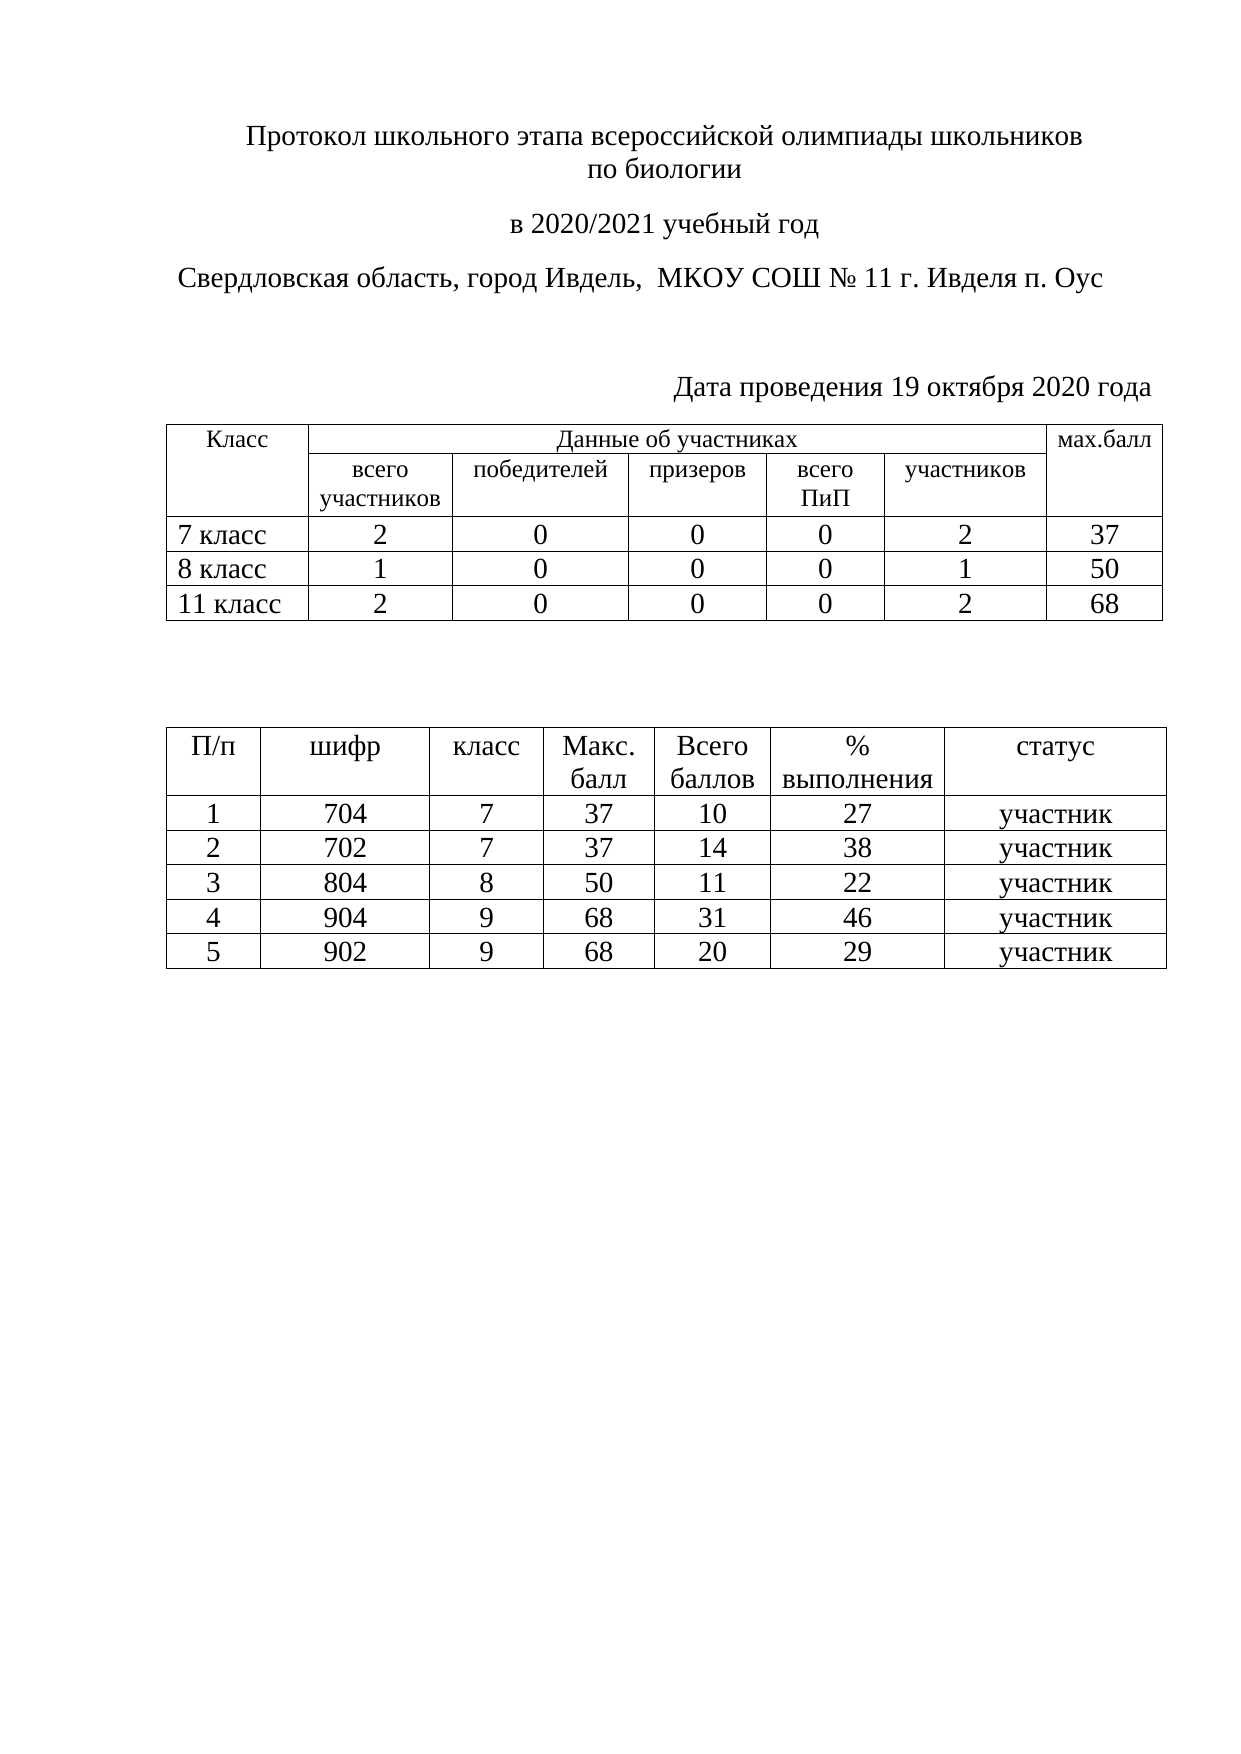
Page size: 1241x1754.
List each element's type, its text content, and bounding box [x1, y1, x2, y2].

table_cell 0 [767, 586, 884, 620]
table_cell 2 [885, 586, 1046, 620]
table_cell 31 [655, 900, 770, 933]
table_cell 50 [544, 865, 654, 899]
table_cell 7 [430, 796, 543, 829]
table_cell 38 [771, 831, 944, 864]
table_cell 20 [655, 934, 770, 968]
table_header П/п [167, 728, 260, 795]
table_cell 46 [771, 900, 944, 933]
table_cell 9 [430, 934, 543, 968]
table_cell 68 [1047, 586, 1162, 620]
table_cell участник [945, 865, 1166, 899]
table_cell 2 [885, 517, 1046, 551]
table_cell 29 [771, 934, 944, 968]
table_cell 902 [261, 934, 429, 968]
table_header Данные об участниках [309, 425, 1046, 453]
table_cell 11 [655, 865, 770, 899]
table_cell 4 [167, 900, 260, 933]
table_cell участник [945, 796, 1166, 829]
table_cell 11 класс [167, 586, 308, 620]
table_cell 0 [767, 552, 884, 585]
table_cell 0 [453, 517, 628, 551]
table_cell 0 [629, 517, 766, 551]
table_cell победителей [453, 454, 628, 516]
table_cell 8 класс [167, 552, 308, 585]
table_cell 2 [309, 517, 452, 551]
table_cell 702 [261, 831, 429, 864]
table_cell 3 [167, 865, 260, 899]
text в 2020/2021 учебный год [177, 206, 1152, 239]
table_header Макс. балл [544, 728, 654, 795]
table_cell 1 [309, 552, 452, 585]
table_cell участник [945, 934, 1166, 968]
table_cell 10 [655, 796, 770, 829]
table_cell 37 [544, 831, 654, 864]
table_cell 50 [1047, 552, 1162, 585]
table_cell 37 [1047, 517, 1162, 551]
table_cell 1 [885, 552, 1046, 585]
table_cell 5 [167, 934, 260, 968]
table_cell 0 [453, 552, 628, 585]
table_cell всего участников [309, 454, 452, 516]
table_cell 27 [771, 796, 944, 829]
table_cell участников [885, 454, 1046, 516]
table_cell 68 [544, 934, 654, 968]
table_header Класс [167, 425, 308, 516]
table_cell 7 [430, 831, 543, 864]
table_cell 37 [544, 796, 654, 829]
text Протокол школьного этапа всероссийской олимпиады школьников по биологии [177, 118, 1152, 185]
table_cell 0 [629, 552, 766, 585]
table_cell 0 [453, 586, 628, 620]
table_cell 1 [167, 796, 260, 829]
table_header класс [430, 728, 543, 795]
text Свердловская область, город Ивдель, МКОУ СОШ № 11 г. Ивделя п. Оус [177, 260, 1152, 294]
table_header шифр [261, 728, 429, 795]
table_cell 704 [261, 796, 429, 829]
table_cell 68 [544, 900, 654, 933]
table_header маx.балл [1047, 425, 1162, 516]
table_cell участник [945, 900, 1166, 933]
table_cell всего ПиП [767, 454, 884, 516]
table_cell 2 [167, 831, 260, 864]
table_cell 22 [771, 865, 944, 899]
table_header % выполнения [771, 728, 944, 795]
table_cell 8 [430, 865, 543, 899]
table_cell призеров [629, 454, 766, 516]
table_header статус [945, 728, 1166, 795]
table_header Всего баллов [655, 728, 770, 795]
table_cell 0 [767, 517, 884, 551]
table_cell 904 [261, 900, 429, 933]
table_cell 9 [430, 900, 543, 933]
table_cell 14 [655, 831, 770, 864]
table_cell 0 [629, 586, 766, 620]
text Дата проведения 19 октября 2020 года [177, 369, 1152, 403]
table_cell участник [945, 831, 1166, 864]
table_cell 804 [261, 865, 429, 899]
table_cell 7 класс [167, 517, 308, 551]
table_cell 2 [309, 586, 452, 620]
